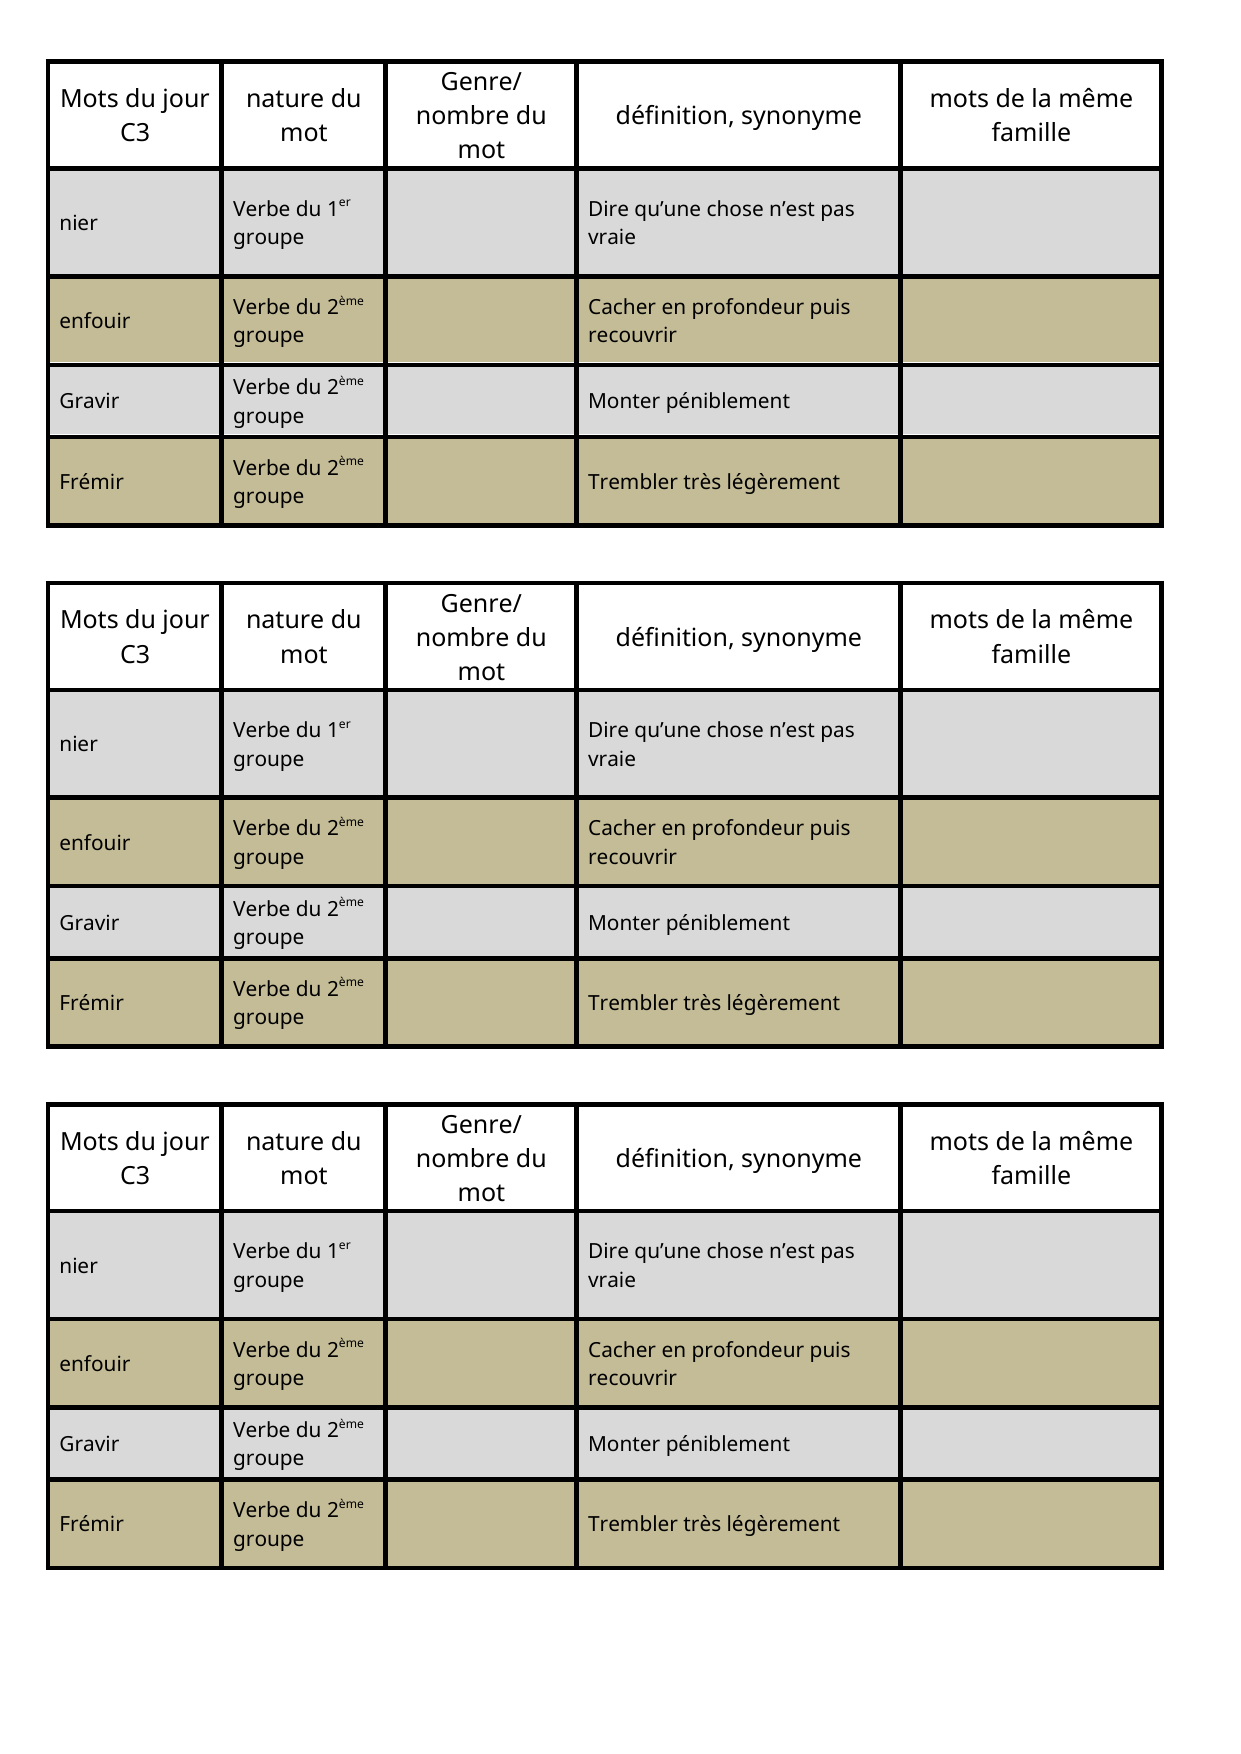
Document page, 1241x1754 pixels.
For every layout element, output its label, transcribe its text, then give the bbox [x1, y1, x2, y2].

table_header Mots du jour C3 [50, 1107, 219, 1209]
table_cell Frémir [50, 1482, 219, 1566]
table_cell [388, 1482, 574, 1566]
table_header définition, synonyme [579, 585, 898, 687]
table_cell [903, 439, 1159, 523]
table_cell Verbe du 2ème groupe [224, 800, 383, 884]
table_cell Gravir [50, 367, 219, 434]
table_cell [388, 692, 574, 795]
table_cell [388, 1321, 574, 1405]
table_cell définition, synonyme [579, 64, 898, 166]
table_cell Gravir [50, 1410, 219, 1477]
table_cell Trembler très légèrement [579, 439, 898, 523]
table_cell [903, 800, 1159, 884]
table_cell Verbe du 2ème groupe [224, 1321, 383, 1405]
table_cell Verbe du 2ème groupe [224, 888, 383, 956]
table_cell Verbe du 2ème groupe [224, 1482, 383, 1566]
table_cell [388, 171, 574, 274]
table_cell Cacher en profondeur puis recouvrir [579, 1321, 898, 1405]
table_cell Monter péniblement [579, 1410, 898, 1477]
table_cell nier [50, 171, 219, 274]
table_cell nier [50, 1213, 219, 1317]
table_cell [903, 961, 1159, 1044]
table_header Genre/nombre du mot [388, 1107, 574, 1209]
table_cell Dire qu’une chose n’est pas vraie [579, 1213, 898, 1317]
table_cell [903, 171, 1159, 274]
table_cell [903, 1213, 1159, 1317]
table_cell Gravir [50, 888, 219, 956]
table_header nature du mot [224, 585, 383, 687]
table_cell Verbe du 1er groupe [224, 692, 383, 795]
table_cell [388, 279, 574, 362]
table_cell [903, 1321, 1159, 1405]
table_cell [903, 367, 1159, 434]
table_cell [388, 800, 574, 884]
table_cell Monter péniblement [579, 888, 898, 956]
table_cell [903, 1410, 1159, 1477]
table_cell enfouir [50, 800, 219, 884]
table_header mots de la même famille [903, 1107, 1159, 1209]
table_cell Dire qu’une chose n’est pas vraie [579, 171, 898, 274]
table_header Genre/nombre du mot [388, 585, 574, 687]
table_cell Mots du jour C3 [50, 64, 219, 166]
table_header Mots du jour C3 [50, 585, 219, 687]
table_cell Genre/nombre du mot [388, 64, 574, 166]
table_cell [903, 279, 1159, 362]
table_cell Verbe du 2ème groupe [224, 439, 383, 523]
table_cell enfouir [50, 279, 219, 362]
table_header nature du mot [224, 1107, 383, 1209]
table_cell Frémir [50, 439, 219, 523]
table_cell Verbe du 2ème groupe [224, 279, 383, 362]
table_cell [388, 367, 574, 434]
table_cell Verbe du 1er groupe [224, 1213, 383, 1317]
table_cell Verbe du 2ème groupe [224, 1410, 383, 1477]
table_cell Cacher en profondeur puis recouvrir [579, 279, 898, 362]
table_cell Monter péniblement [579, 367, 898, 434]
table_header mots de la même famille [903, 585, 1159, 687]
table_cell [388, 1410, 574, 1477]
table_cell [388, 439, 574, 523]
table_cell [903, 692, 1159, 795]
table_cell Verbe du 1er groupe [224, 171, 383, 274]
table_cell Verbe du 2ème groupe [224, 367, 383, 434]
table_cell Trembler très légèrement [579, 1482, 898, 1566]
table_header définition, synonyme [579, 1107, 898, 1209]
table_cell [903, 1482, 1159, 1566]
table_cell Cacher en profondeur puis recouvrir [579, 800, 898, 884]
table_cell mots de la même famille [903, 64, 1159, 166]
table_cell enfouir [50, 1321, 219, 1405]
table_cell nier [50, 692, 219, 795]
table_cell [388, 888, 574, 956]
table_cell nature du mot [224, 64, 383, 166]
table_cell [388, 1213, 574, 1317]
table_cell Frémir [50, 961, 219, 1044]
table_cell Verbe du 2ème groupe [224, 961, 383, 1044]
table_cell Dire qu’une chose n’est pas vraie [579, 692, 898, 795]
table_cell [388, 961, 574, 1044]
table_cell [903, 888, 1159, 956]
table_cell Trembler très légèrement [579, 961, 898, 1044]
